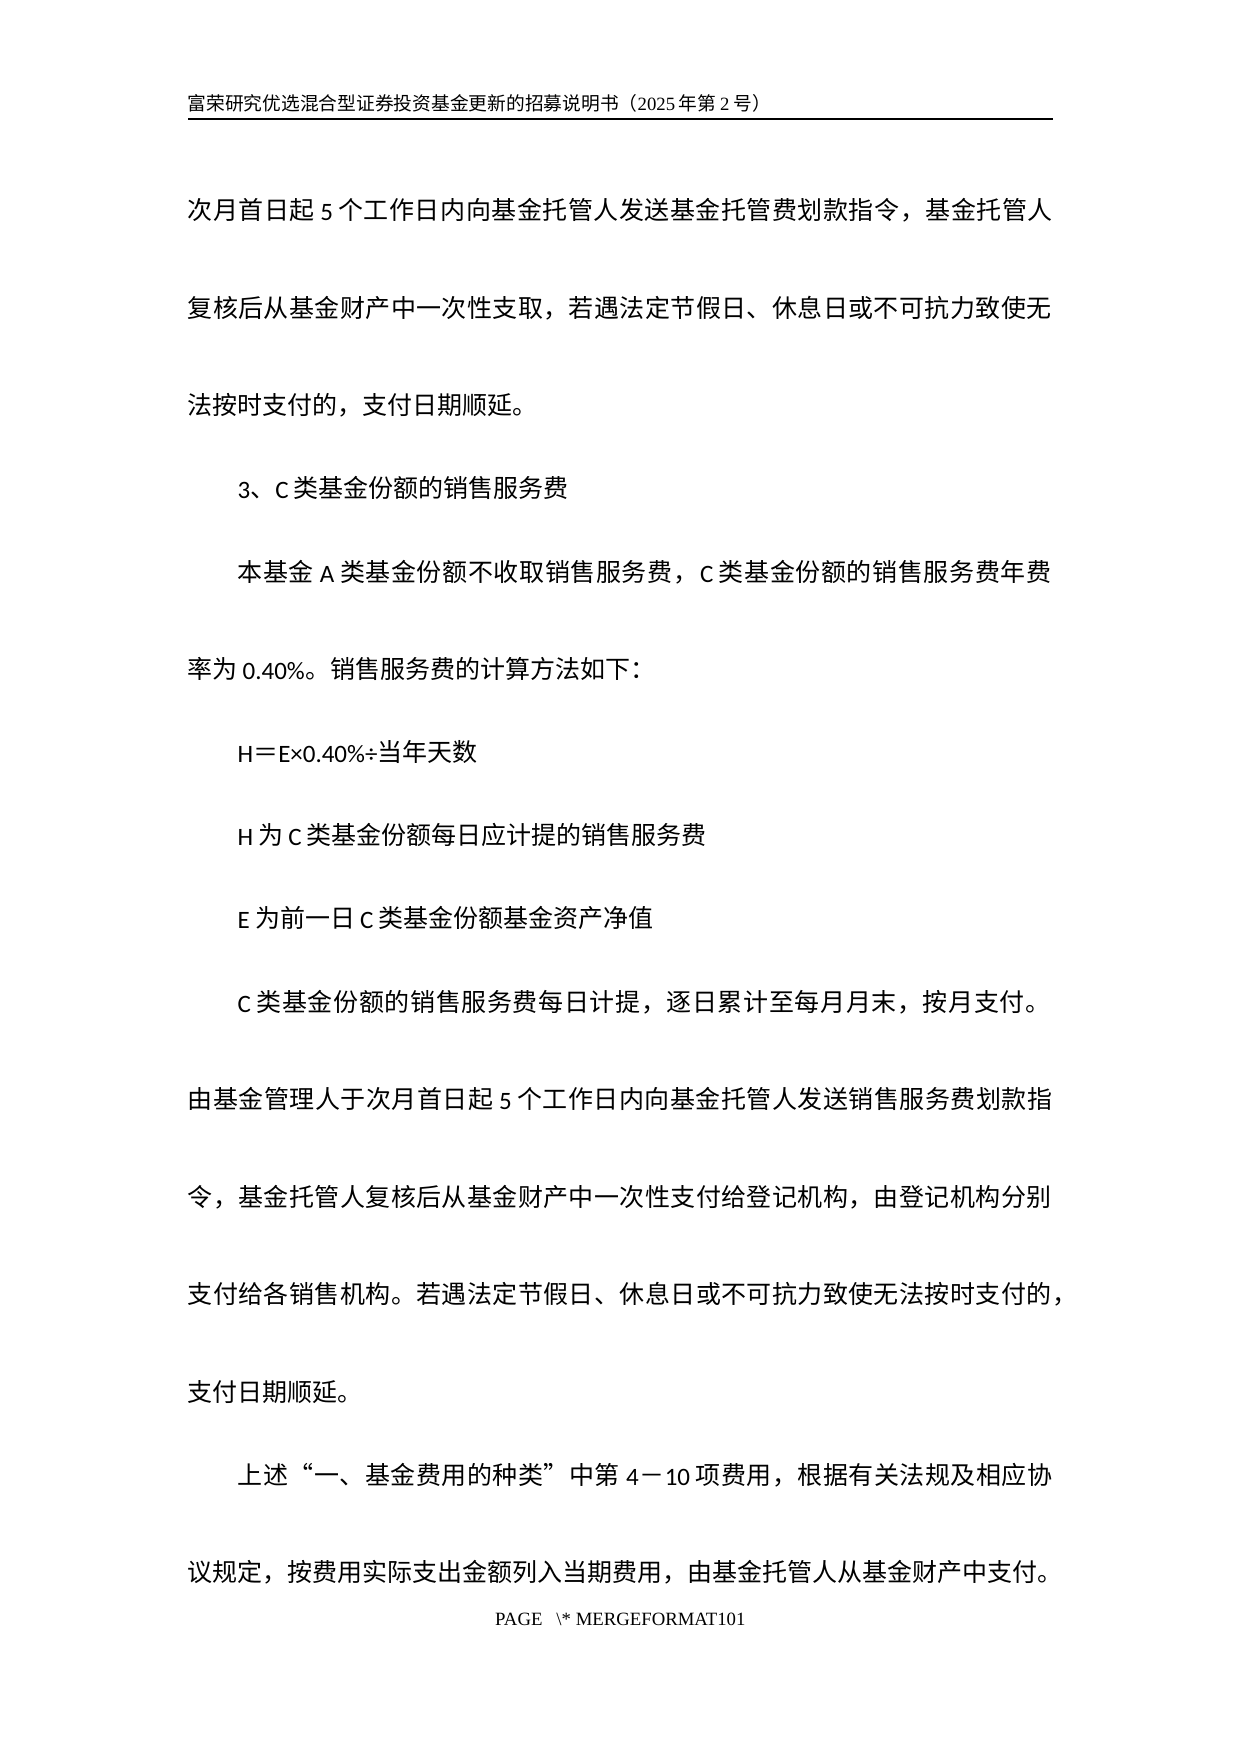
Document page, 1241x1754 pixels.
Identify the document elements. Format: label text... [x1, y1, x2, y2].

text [187, 162, 1053, 422]
text 3、C类基金份额的销售服务费 [187, 440, 1053, 505]
text 本基金A类基金份额不收取销售服务费，C类基金份额的销售服务费年费率为0.40%。销售服务费的计算方法如下： [187, 523, 1053, 686]
text 上述“一、基金费用的种类”中第4－10项费用，根据有关法规及相应协议规定，按费用实际支出金额列入当期费用，由基金托管人从基金财产中支付。 [187, 1426, 1053, 1589]
text H＝E×0.40%÷当年天数 [187, 704, 1053, 769]
text C类基金份额的销售服务费每日计提，逐日累计至每月月末，按月支付。由基金管理人于次月首日起5个工作日内向基金托管人发送销售服务费划款指令，基金托管人复核后从基金财产中一次性支付给登记机构，由登记机构分别支付给各销售机构。若遇法定节假日、休息日或不可抗力致使无法按时支付的，支付日期顺延。 [187, 953, 1053, 1408]
text E为前一日C类基金份额基金资产净值 [187, 870, 1053, 935]
text H为C类基金份额每日应计提的销售服务费 [187, 787, 1053, 852]
